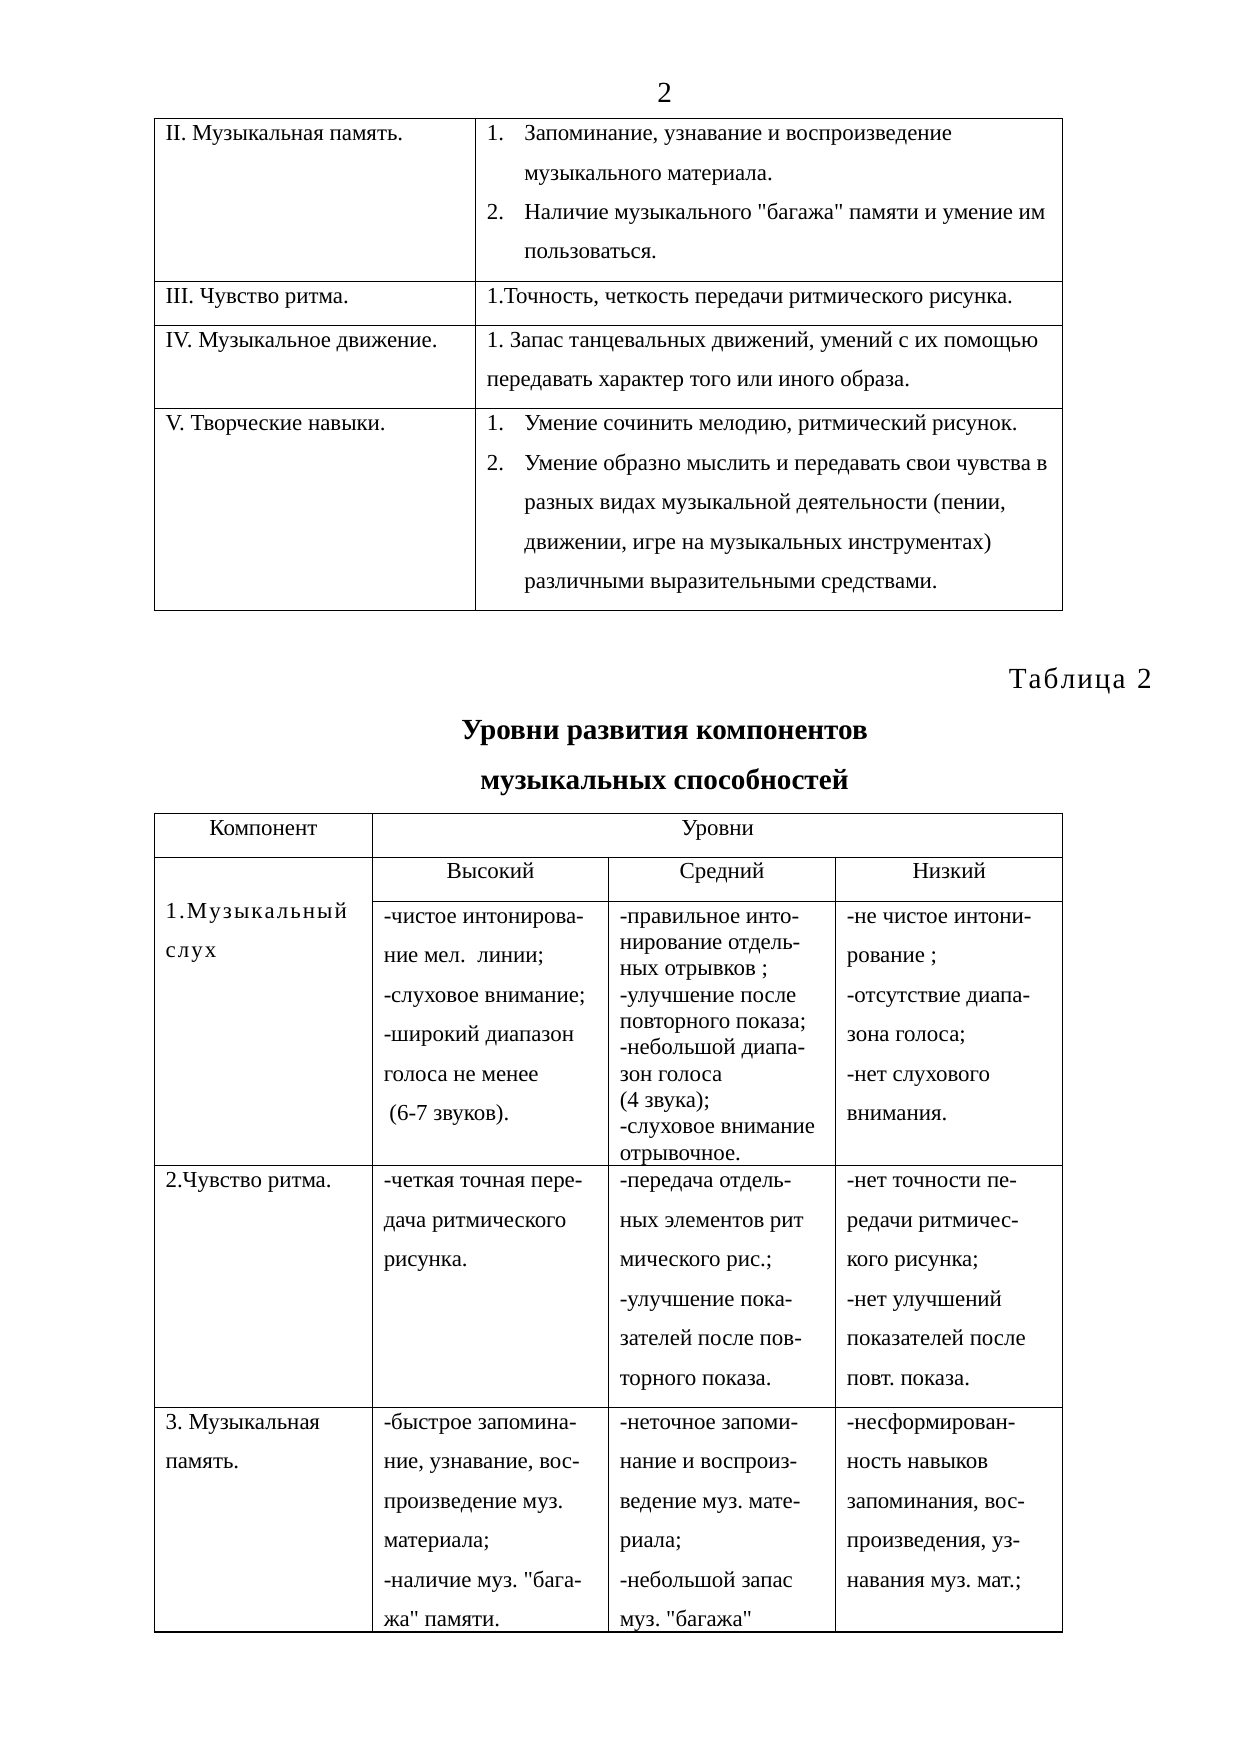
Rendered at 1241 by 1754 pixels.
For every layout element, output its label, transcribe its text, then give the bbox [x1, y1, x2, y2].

table_cell Умение сочинить мелодию, ритмический рисунок. Умение образно мыслить и передавать свои чувства в разных видах музыкальной деятельности (пении, движении, игре на музыкальных инструментах) различными выразительными средствами. [476, 409, 1062, 610]
table_cell -нет точности пе-редачи ритмичес-кого рисунка; -нет улучшений показателей после повт. показа. [836, 1166, 1062, 1407]
text музыкальных способностей [177, 762, 1152, 796]
table_cell II. Музыкальная память. [155, 119, 475, 281]
table_cell III. Чувство ритма. [155, 282, 475, 325]
table_cell 1.Музыкальный слух [155, 858, 372, 1165]
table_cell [609, 1408, 835, 1631]
table_cell -не чистое интони-рование ; -отсутствие диапа-зона голоса; -нет слухового внимания. [836, 902, 1062, 1165]
table_cell Средний [609, 858, 835, 901]
table_header Компонент [155, 814, 372, 857]
table_cell -четкая точная пере-дача ритмического рисунка. [373, 1166, 608, 1407]
table_cell Низкий [836, 858, 1062, 901]
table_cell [836, 1408, 1062, 1631]
table_cell Высокий [373, 858, 608, 901]
table_cell 1. Запас танцевальных движений, умений с их помощью передавать характер того или иного образа. [476, 326, 1062, 408]
table_header Уровни [373, 814, 1062, 857]
table_cell -передача отдель-ных элементов рит мического рис.; -улучшение пока-зателей после пов-торного показа. [609, 1166, 835, 1407]
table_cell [155, 1408, 372, 1631]
table_cell -правильное инто-нирование отдель-ных отрывков ; -улучшение после повторного показа; -небольшой диапа-зон голоса (4 звука); -слуховое внимание отрывочное. [609, 902, 835, 1165]
table_cell V. Творческие навыки. [155, 409, 475, 610]
table_cell 2.Чувство ритма. [155, 1166, 372, 1407]
table_cell Запоминание, узнавание и воспроизведение музыкального материала. Наличие музыкального "багажа" памяти и умение им пользоваться. [476, 119, 1062, 281]
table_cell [373, 1408, 608, 1631]
table_cell IV. Музыкальное движение. [155, 326, 475, 408]
table_cell -чистое интонирова-ние мел. линии; -слуховое внимание; -широкий диапазон голоса не менее (6-7 звуков). [373, 902, 608, 1165]
subtitle Таблица 2 [177, 662, 1152, 695]
table_cell 1.Точность, четкость передачи ритмического рисунка. [476, 282, 1062, 325]
text Уровни развития компонентов [177, 712, 1152, 745]
